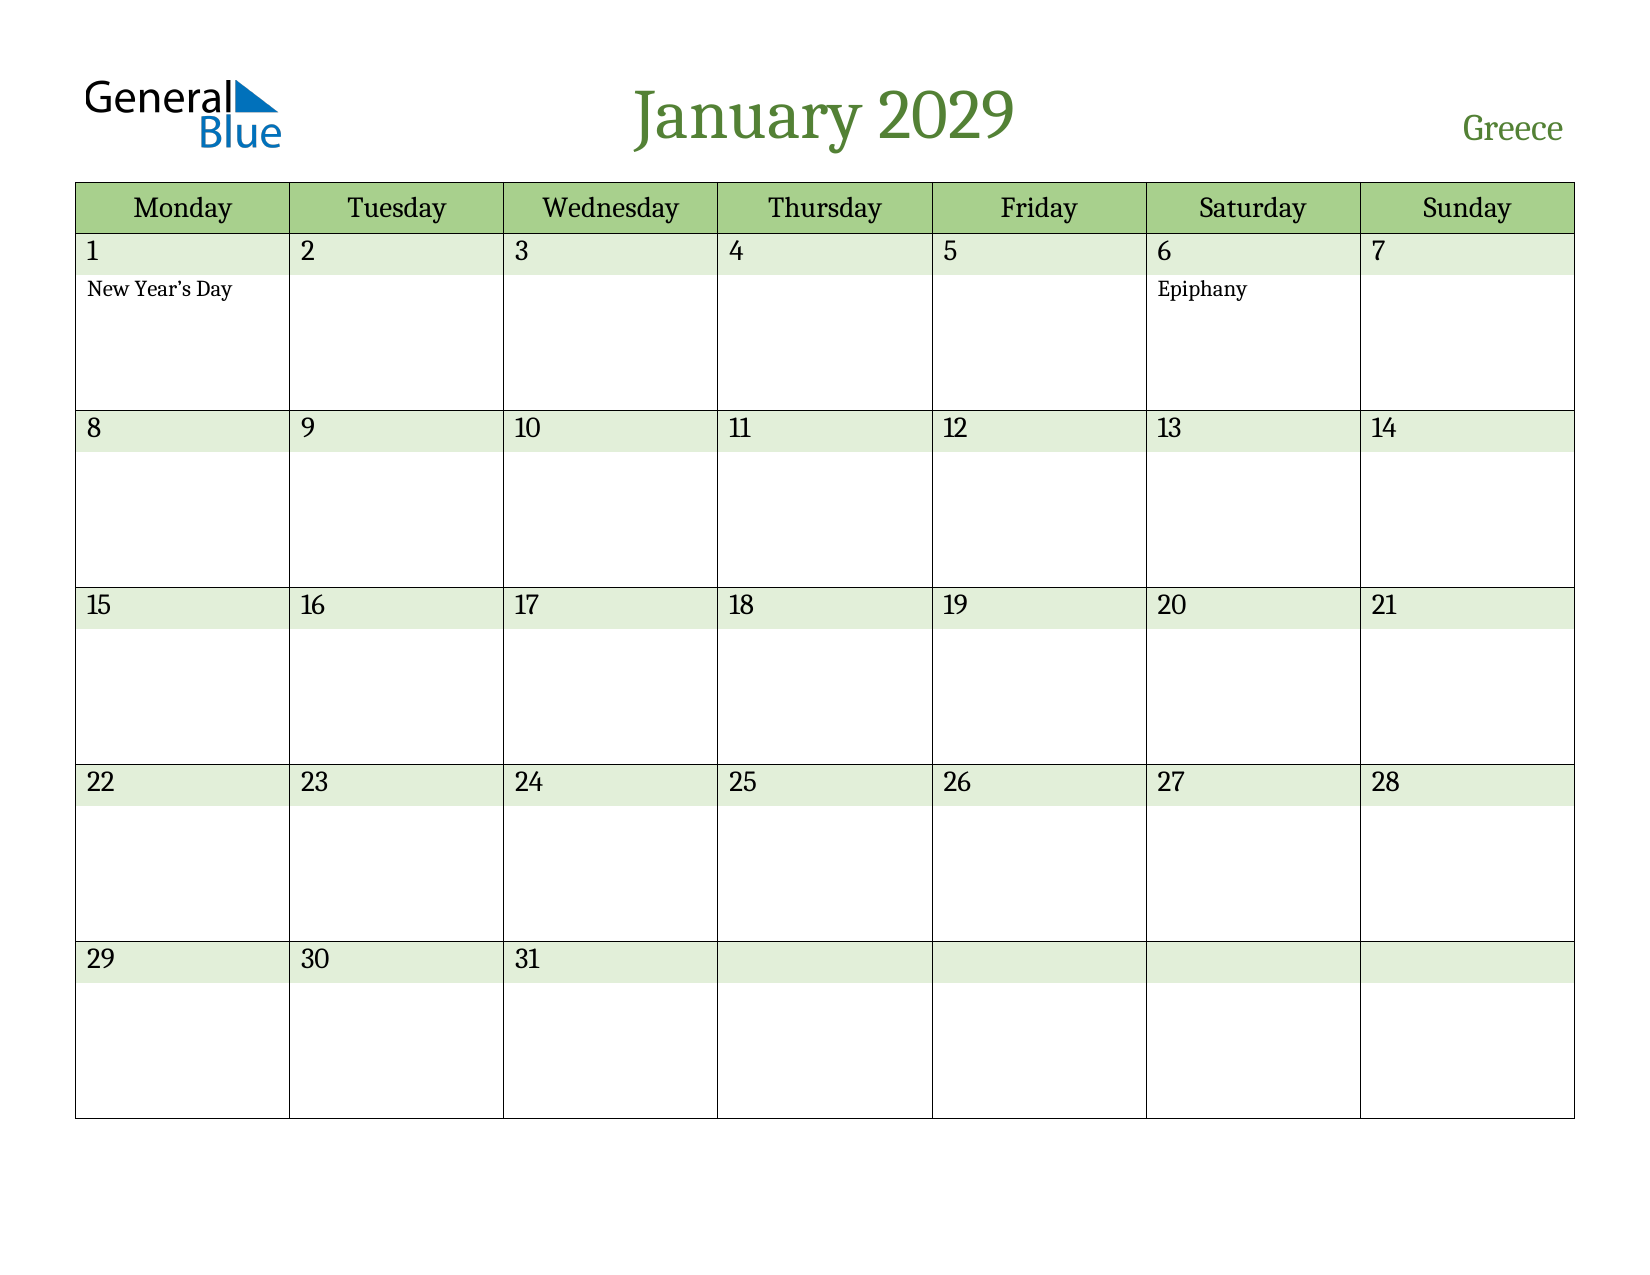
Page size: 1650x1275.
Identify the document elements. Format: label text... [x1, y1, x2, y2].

table_cell [718, 983, 932, 1118]
table_cell Monday [76, 183, 289, 233]
table_cell 19 [933, 588, 1146, 629]
table_cell [76, 983, 289, 1118]
table_cell [504, 806, 717, 941]
table_cell [1361, 275, 1574, 410]
table_cell [1361, 806, 1574, 941]
table_cell [933, 806, 1146, 941]
table_cell Friday [933, 183, 1146, 233]
table_cell [76, 452, 289, 587]
table_cell [933, 629, 1146, 764]
table_cell 16 [290, 588, 503, 629]
table_cell 22 [76, 765, 289, 806]
table_cell 21 [1361, 588, 1574, 629]
table_cell 13 [1147, 411, 1360, 452]
table_cell 31 [504, 942, 717, 983]
table_cell [1361, 942, 1574, 983]
table_cell 12 [933, 411, 1146, 452]
table_cell 7 [1361, 234, 1574, 275]
table_cell 14 [1361, 411, 1574, 452]
table_cell New Year’s Day [76, 275, 289, 410]
table_cell 20 [1147, 588, 1360, 629]
table_header January 2029 [504, 75, 1146, 182]
table_cell 27 [1147, 765, 1360, 806]
table_cell 1 [76, 234, 289, 275]
table_cell Tuesday [290, 183, 503, 233]
table_cell [1147, 942, 1360, 983]
table_cell [504, 452, 717, 587]
table_cell Epiphany [1147, 275, 1360, 410]
table_cell [933, 942, 1146, 983]
table_cell 11 [718, 411, 932, 452]
table_cell 26 [933, 765, 1146, 806]
table_cell [76, 629, 289, 764]
table_cell 3 [504, 234, 717, 275]
table_cell 18 [718, 588, 932, 629]
table_cell [718, 629, 932, 764]
table_cell 10 [504, 411, 717, 452]
table_cell [718, 806, 932, 941]
table_cell 25 [718, 765, 932, 806]
table_cell [290, 629, 503, 764]
table_cell [290, 452, 503, 587]
table_cell [1147, 452, 1360, 587]
table_cell [1361, 452, 1574, 587]
table_cell Saturday [1147, 183, 1360, 233]
table_header [76, 75, 503, 182]
table_cell [1361, 629, 1574, 764]
table_cell 28 [1361, 765, 1574, 806]
table_cell [290, 983, 503, 1118]
table_cell 8 [76, 411, 289, 452]
table_cell 4 [718, 234, 932, 275]
table_cell [290, 275, 503, 410]
table_cell [718, 942, 932, 983]
table_cell 2 [290, 234, 503, 275]
table_cell 17 [504, 588, 717, 629]
table_cell [933, 275, 1146, 410]
table_cell 29 [76, 942, 289, 983]
table_cell 24 [504, 765, 717, 806]
table_cell [504, 275, 717, 410]
table_cell Sunday [1361, 183, 1574, 233]
table_cell [290, 806, 503, 941]
table_cell 23 [290, 765, 503, 806]
table_cell [718, 275, 932, 410]
table_cell [718, 452, 932, 587]
table_cell 9 [290, 411, 503, 452]
table_cell [1361, 983, 1574, 1118]
table_cell 6 [1147, 234, 1360, 275]
table_cell [1147, 983, 1360, 1118]
picture [86, 80, 281, 148]
table_cell [76, 806, 289, 941]
table_cell [504, 983, 717, 1118]
table_cell 30 [290, 942, 503, 983]
table_header Greece [1146, 75, 1574, 182]
table_cell [933, 452, 1146, 587]
table_cell [504, 629, 717, 764]
table_cell Thursday [718, 183, 932, 233]
table_cell 15 [76, 588, 289, 629]
table_cell [1147, 806, 1360, 941]
table_cell [933, 983, 1146, 1118]
table_cell Wednesday [504, 183, 717, 233]
table_cell [1147, 629, 1360, 764]
table_cell 5 [933, 234, 1146, 275]
